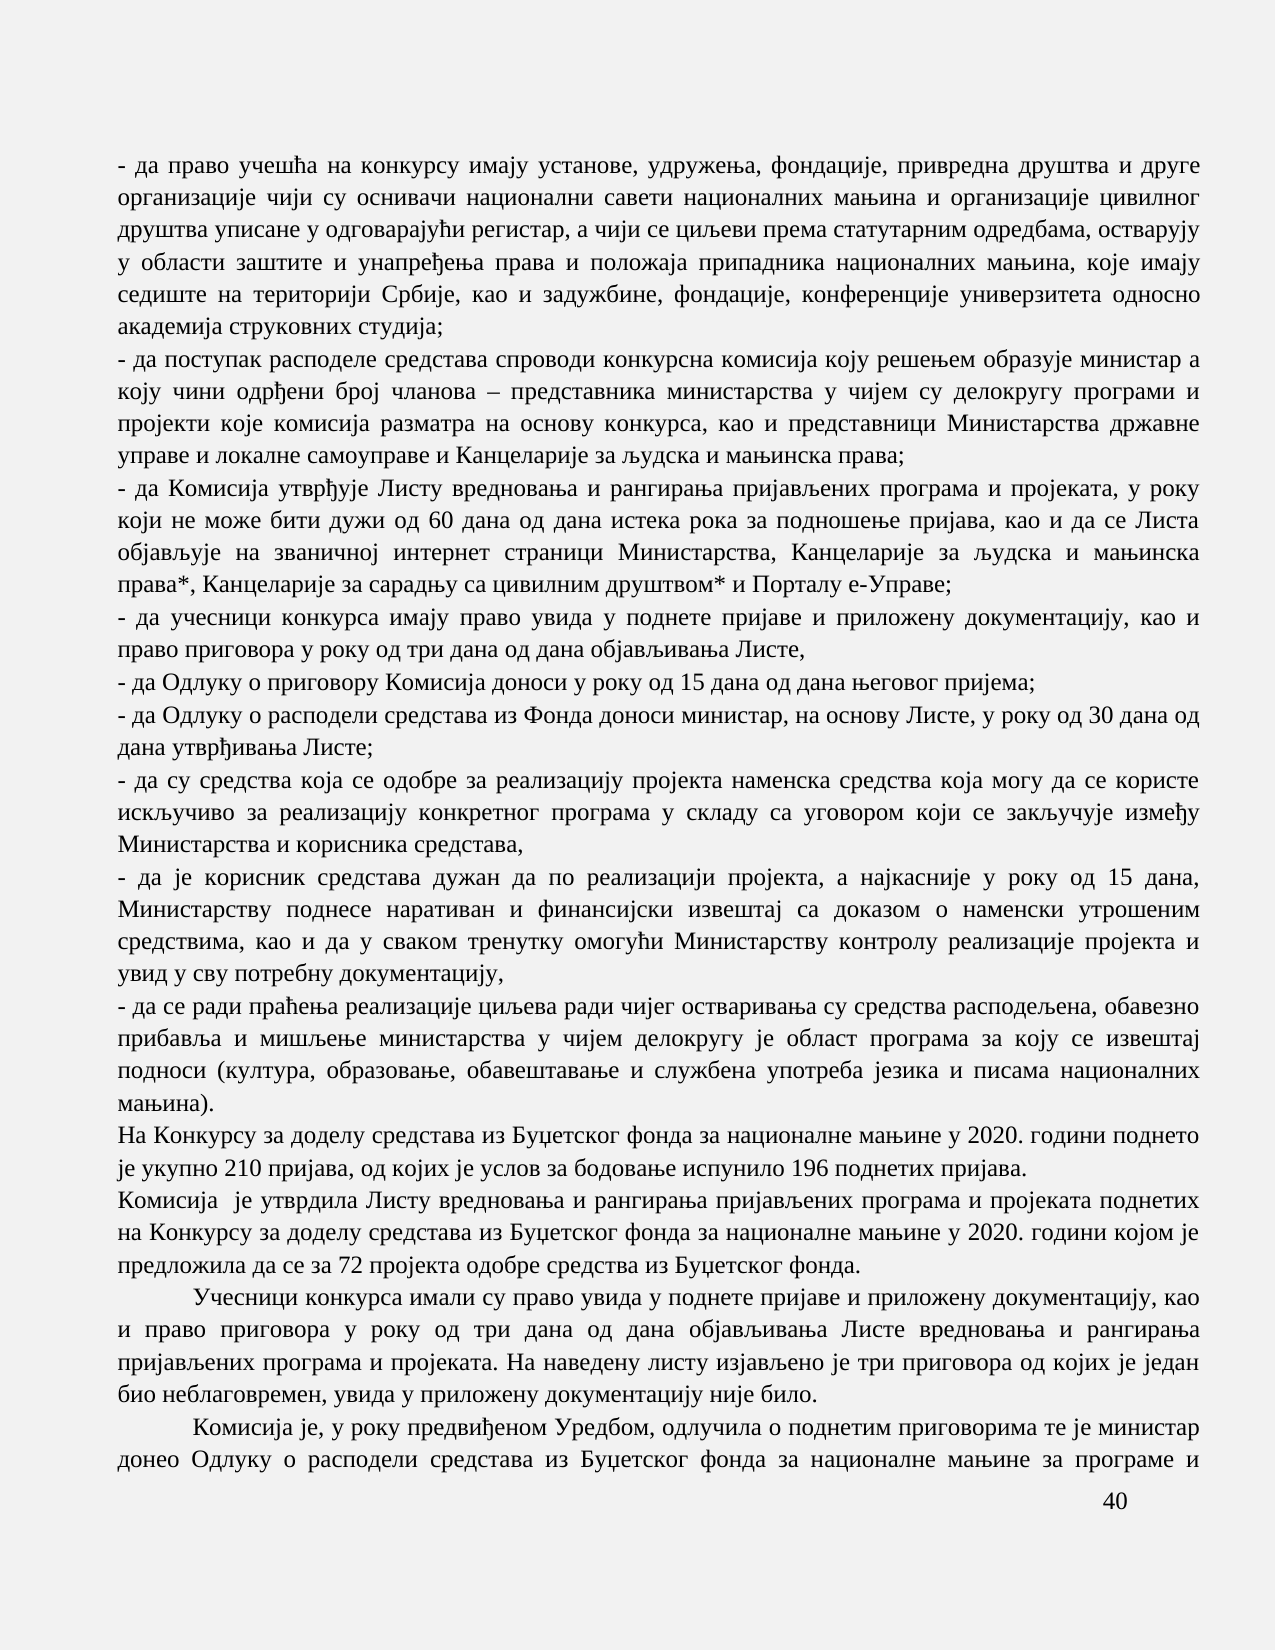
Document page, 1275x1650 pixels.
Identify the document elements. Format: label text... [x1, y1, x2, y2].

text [117, 1412, 1201, 1473]
text - да право учешћа на конкурсу имају установе, удружења, фондације, привредна друштва и друге организације чији су оснивачи национални савети националних мањина и организације цивилног друштва уписане у одговарајући регистар, а чији се циљеви према статутарним одредбама, остварују у области заштите и унапређења права и положаја припадника националних мањина, које имају седиште на територији Србије, као и задужбине, фондације, конференције универзитета односно академија струковних студија; [117, 150, 1201, 340]
text - да Комисија утврђује Листу вредновања и рангирања пријављених програма и пројеката, у року који не може бити дужи од 60 дана од дана истека рока за подношење пријава, као и да се Листа објављује на званичној интернет страници Министарства, Канцеларије за људска и мањинска права*, Канцеларије за сарадњу са цивилним друштвом* и Порталу е-Управе; [117, 473, 1201, 598]
text - да учесници конкурса имају право увида у поднете пријаве и приложену документацију, као и право приговора у року од три дана од дана објављивања Листе, [117, 602, 1201, 663]
text - да Одлуку о приговору Комисија доноси у року од 15 дана од дана његовог пријема; [117, 667, 1201, 696]
text На Конкурсу за доделу средстава из Буџетског фонда за националне мањине у 2020. години поднето је укупно 210 пријава, од којих је услов за бодовање испунило 196 поднетих пријава. [117, 1120, 1201, 1181]
text Комисија је утврдила Листу вредновања и рангирања пријављених програма и пројеката поднетих на Конкурсу за доделу средстава из Буџетског фонда за националне мањине у 2020. години којом је предложила да се за 72 пројекта одобре средства из Буџетског фонда. [117, 1185, 1201, 1278]
text - да Одлуку о расподели средстава из Фонда доноси министар, на основу Листе, у року од 30 дана од дана утврђивања Листе; [117, 700, 1201, 761]
text - да су средства која се одобре за реализацију пројекта наменска средства која могу да се користе искључиво за реализацију конкретног програма у складу са уговором који се закључује између Министарства и корисника средстава, [117, 765, 1201, 858]
text - да је корисник средстава дужан да по реализацији пројекта, а најкасније у року од 15 дана, Министарству поднесе наративан и финансијски извештај са доказом о наменски утрошеним средствима, као и да у сваком тренутку омогући Министарству контролу реализације пројекта и увид у сву потребну документацију, [117, 862, 1201, 987]
text - да поступак расподеле средстава спроводи конкурсна комисија коју решењем образује министар а коју чини одрђени број чланова – представника министарства у чијем су делокругу програми и пројекти које комисија разматра на основу конкурса, као и представници Министарства државне управе и локалне самоуправе и Канцеларије за људска и мањинска права; [117, 344, 1201, 469]
text - да се ради праћења реализације циљева ради чијег остваривања су средства расподељена, обавезно прибавља и мишљење министарства у чијем делокругу је област програма за коју се извештај подноси (култура, образовање, обавештавање и службена употреба језика и писама националних мањина). [117, 991, 1201, 1116]
text Учесници конкурса имали су право увида у поднете пријаве и приложену документацију, као и право приговора у року од три дана од дана објављивања Листе вредновања и рангирања пријављених програма и пројеката. На наведену листу изјављено је три приговора од којих је један био неблаговремен, увида у приложену документацију није било. [117, 1282, 1201, 1408]
